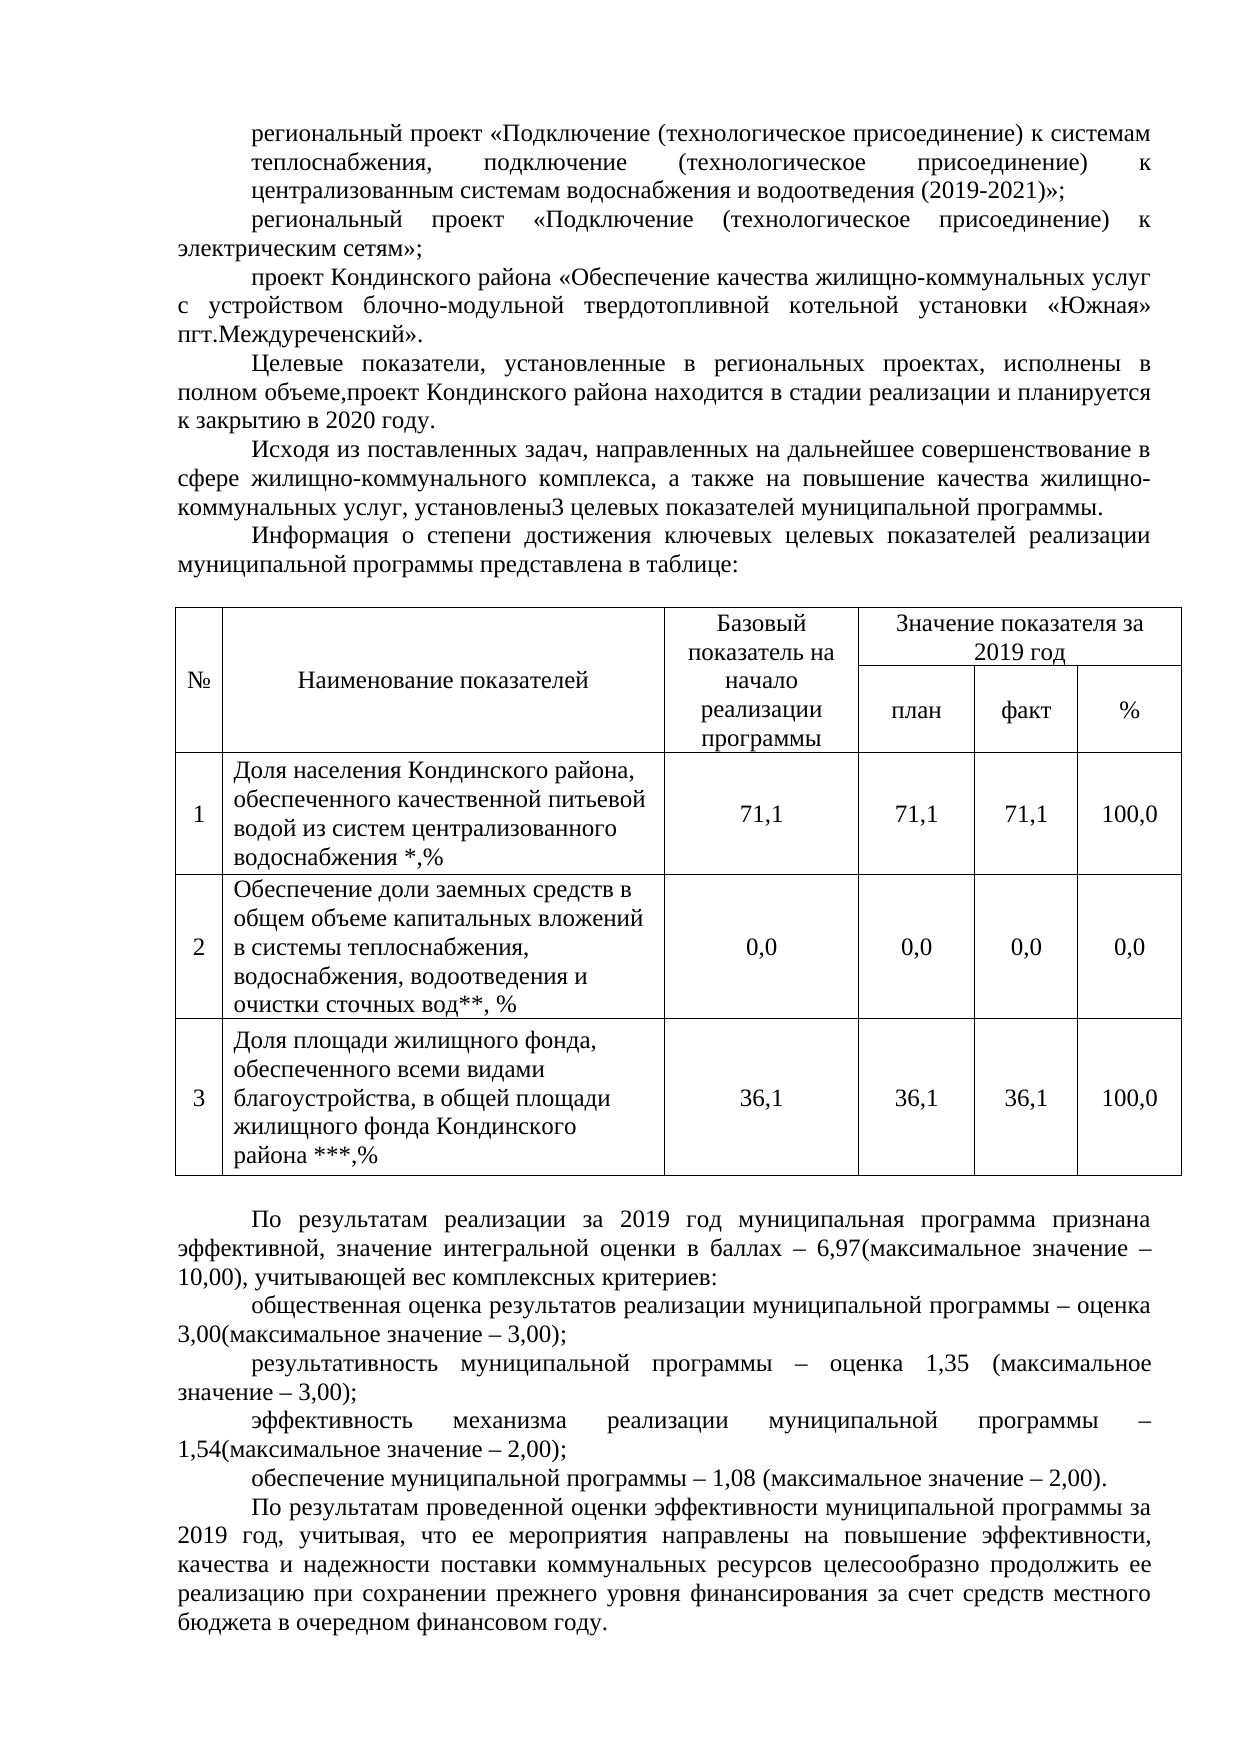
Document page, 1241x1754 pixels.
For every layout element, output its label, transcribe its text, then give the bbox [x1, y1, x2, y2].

text региональный проект «Подключение (технологическое присоединение) к электрическим сетям»; [177, 204, 1152, 262]
text эффективность механизма реализации муниципальной программы – 1,54(максимальное значение – 2,00); [177, 1406, 1152, 1463]
table_cell 0,0 [859, 875, 974, 1018]
table_header Значение показателя за 2019 год [859, 608, 1181, 665]
text По результатам проведенной оценки эффективности муниципальной программы за 2019 год, учитывая, что ее мероприятия направлены на повышение эффективности, качества и надежности поставки коммунальных ресурсов целесообразно продолжить ее реализацию при сохранении прежнего уровня финансирования за счет средств местного бюджета в очередном финансовом году. [177, 1492, 1152, 1636]
table_cell Обеспечение доли заемных средств в общем объеме капитальных вложений в системы теплоснабжения, водоснабжения, водоотведения и очистки сточных вод**, % [223, 875, 664, 1018]
table_cell 36,1 [665, 1019, 858, 1174]
table_cell 36,1 [859, 1019, 974, 1174]
text проект Кондинского района «Обеспечение качества жилищно-коммунальных услуг с устройством блочно-модульной твердотопливной котельной установки «Южная» пгт.Междуреченский». [177, 262, 1152, 348]
table_header Наименование показателей [223, 608, 664, 752]
table_header № [176, 608, 222, 752]
table_cell 1 [176, 753, 222, 873]
text результативность муниципальной программы – оценка 1,35 (максимальное значение – 3,00); [177, 1348, 1152, 1406]
text По результатам реализации за 2019 год муниципальная программа признана эффективной, значение интегральной оценки в баллах – 6,97(максимальное значение – 10,00), учитывающей вес комплексных критериев: [177, 1204, 1152, 1291]
table_cell 2 [176, 875, 222, 1018]
table_header Базовый показатель на начало реализации программы [665, 608, 858, 752]
table_cell факт [975, 666, 1077, 752]
table_cell 0,0 [975, 875, 1077, 1018]
text региональный проект «Подключение (технологическое присоединение) к системам теплоснабжения, подключение (технологическое присоединение) к централизованным системам водоснабжения и водоотведения (2019-2021)»; [251, 118, 1152, 204]
table_cell 0,0 [665, 875, 858, 1018]
text общественная оценка результатов реализации муниципальной программы – оценка 3,00(максимальное значение – 3,00); [177, 1291, 1152, 1348]
table_cell Доля площади жилищного фонда, обеспеченного всеми видами благоустройства, в общей площади жилищного фонда Кондинского района ***,% [223, 1019, 664, 1174]
table_cell % [1078, 666, 1181, 752]
table_cell 100,0 [1078, 753, 1181, 873]
table_cell 36,1 [975, 1019, 1077, 1174]
table_cell 71,1 [859, 753, 974, 873]
table_cell 71,1 [975, 753, 1077, 873]
text обеспечение муниципальной программы – 1,08 (максимальное значение – 2,00). [177, 1463, 1152, 1492]
table_cell 71,1 [665, 753, 858, 873]
text Целевые показатели, установленные в региональных проектах, исполнены в полном объеме,проект Кондинского района находится в стадии реализации и планируется к закрытию в 2020 году. [177, 348, 1152, 434]
text Исходя из поставленных задач, направленных на дальнейшее совершенствование в сфере жилищно-коммунального комплекса, а также на повышение качества жилищно-коммунальных услуг, установлены3 целевых показателей муниципальной программы. [177, 434, 1152, 521]
table_cell 0,0 [1078, 875, 1181, 1018]
table_cell 100,0 [1078, 1019, 1181, 1174]
text Информация о степени достижения ключевых целевых показателей реализации муниципальной программы представлена в таблице: [177, 521, 1152, 578]
table_cell 3 [176, 1019, 222, 1174]
table_cell Доля населения Кондинского района, обеспеченного качественной питьевой водой из систем централизованного водоснабжения *,% [223, 753, 664, 873]
table_cell план [859, 666, 974, 752]
